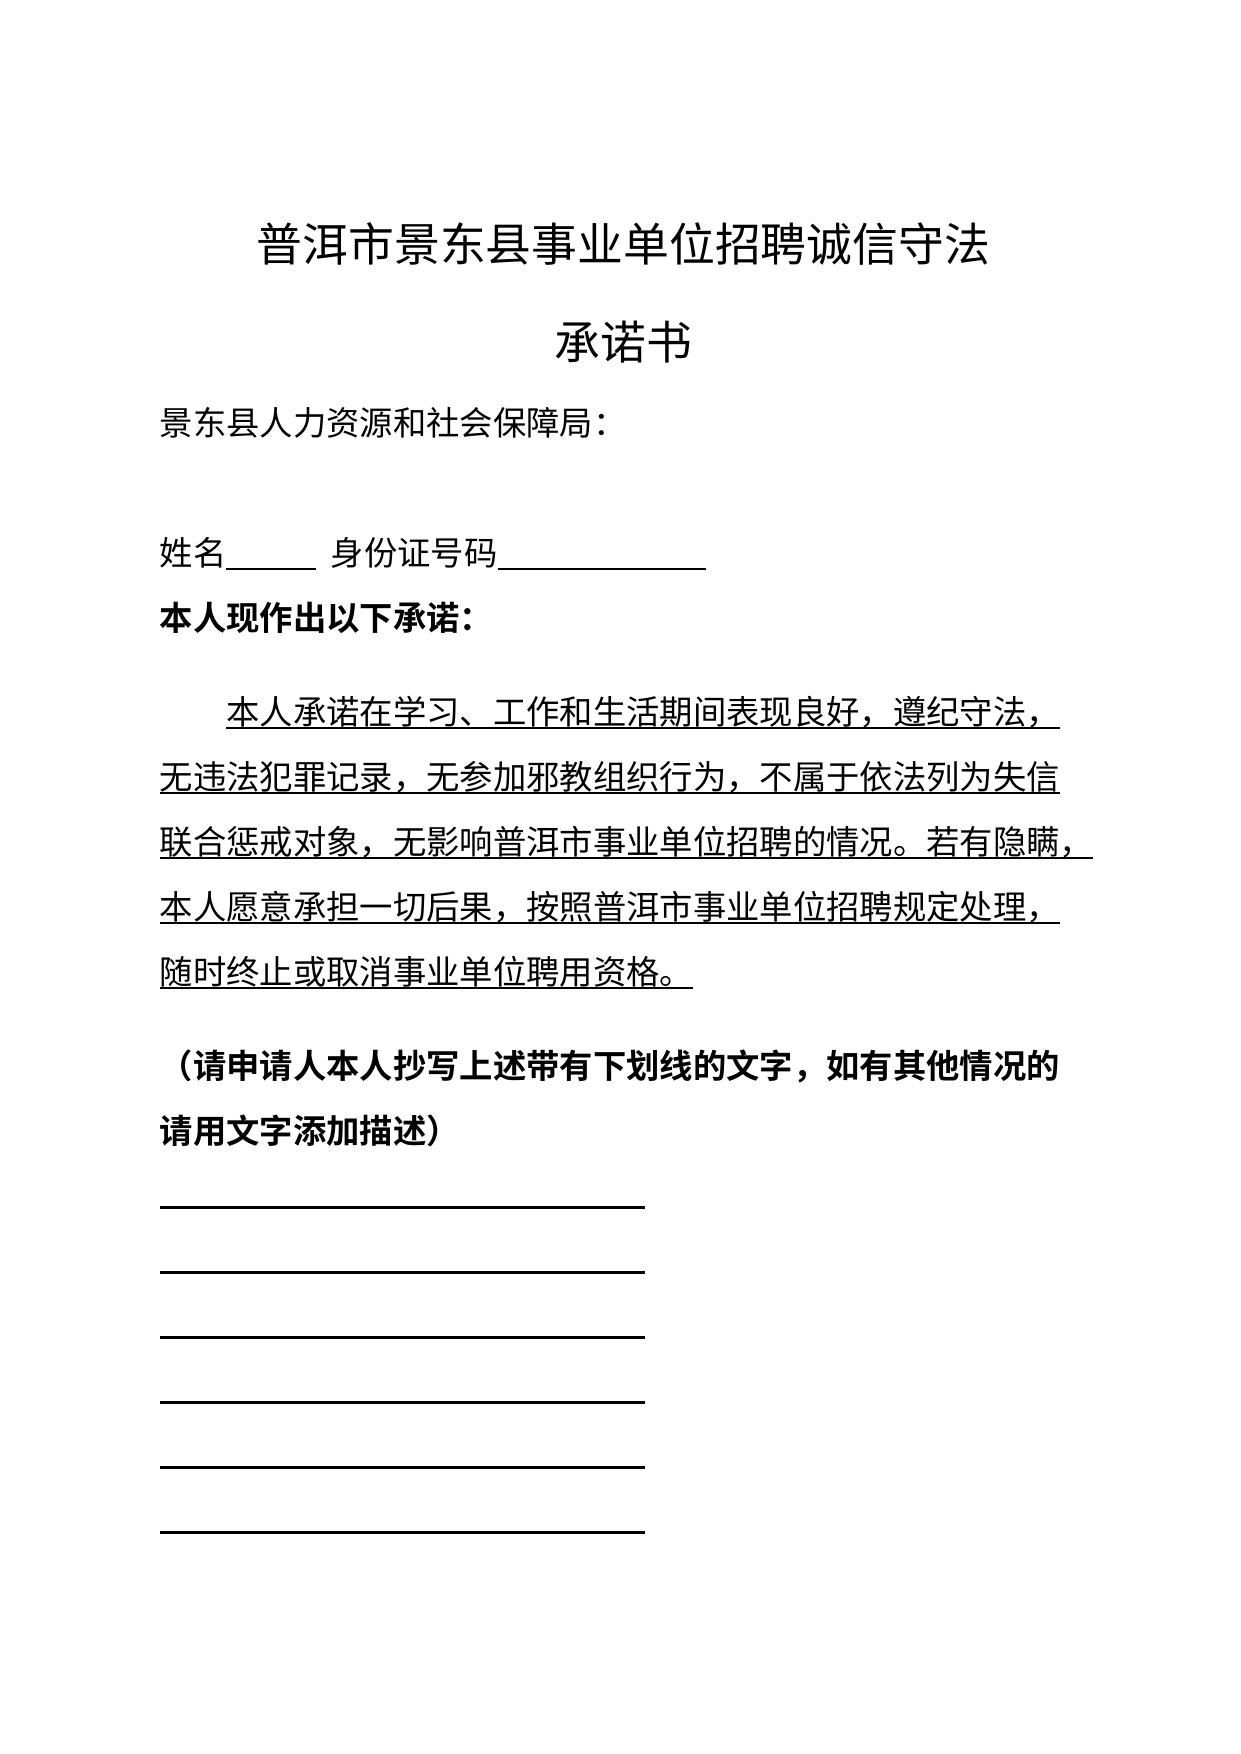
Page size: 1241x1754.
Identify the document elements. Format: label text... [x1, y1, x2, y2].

text （请申请人本人抄写上述带有下划线的文字，如有其他情况的请用文字添加描述） [159, 1031, 1087, 1161]
text 本人承诺在学习、工作和生活期间表现良好，遵纪守法，无违法犯罪记录，无参加邪教组织行为，不属于依法列为失信联合惩戒对象，无影响普洱市事业单位招聘的情况。若有隐瞒，本人愿意承担一切后果，按照普洱市事业单位招聘规定处理，随时终止或取消事业单位聘用资格。 [159, 858, 1087, 1002]
text 姓名 身份证号码 [159, 518, 1087, 583]
text 景东县人力资源和社会保障局： [159, 388, 1087, 453]
text 本人承诺在学习、工作和生活期间表现良好，遵纪守法，无违法犯罪记录，无参加邪教组织行为，不属于依法列为失信联合惩戒对象，无影响普洱市事业单位招聘的情况。若有隐瞒，本人愿意承担一切后果，按照普洱市事业单位招聘规定处理，随时终止或取消事业单位聘用资格。 [159, 677, 1087, 857]
text 普洱市景东县事业单位招聘诚信守法 [159, 193, 1087, 290]
text 承诺书 [159, 290, 1087, 388]
text 本人现作出以下承诺： [159, 583, 1087, 648]
